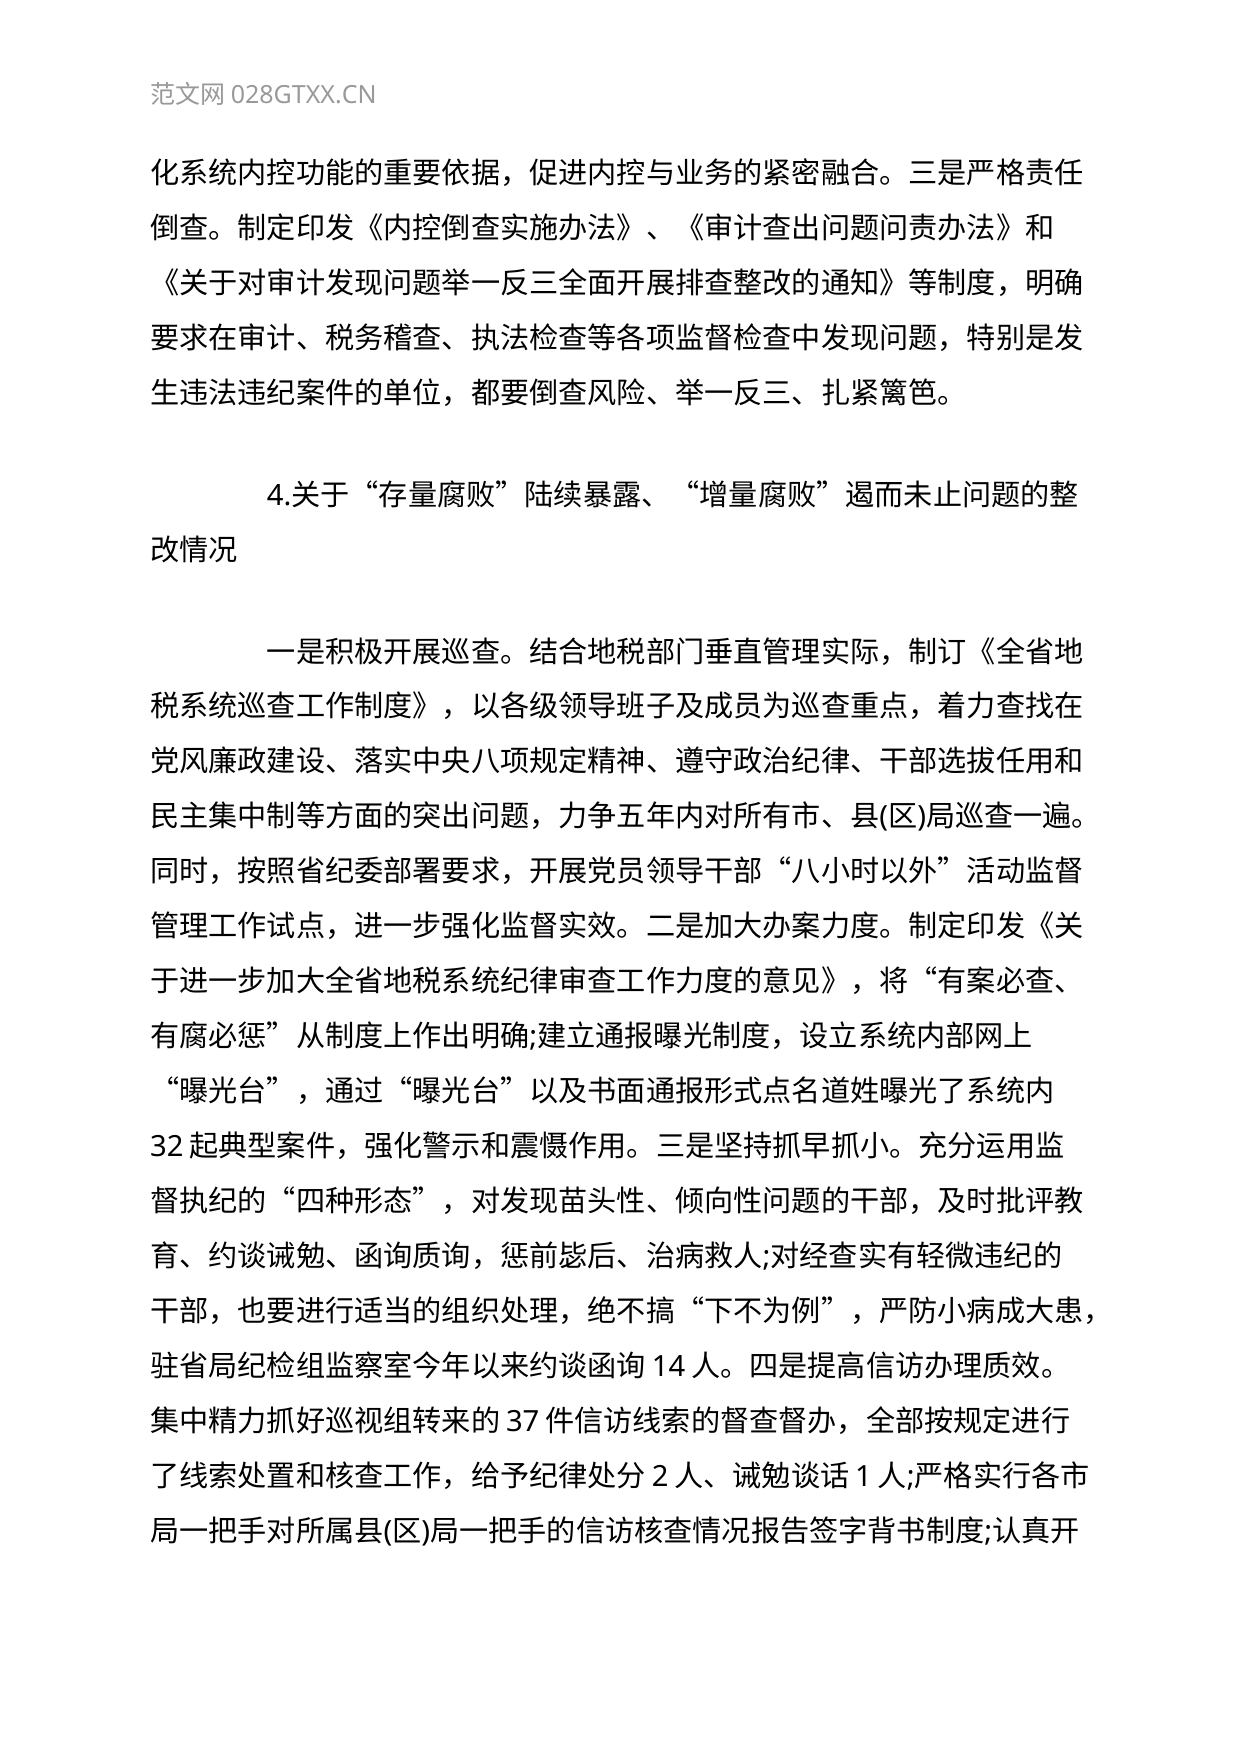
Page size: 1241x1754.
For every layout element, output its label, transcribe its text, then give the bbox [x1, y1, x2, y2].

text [150, 628, 1090, 1549]
text 4.关于“存量腐败”陆续暴露、“增量腐败”遏而未止问题的整改情况 [150, 471, 1090, 569]
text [150, 150, 1090, 412]
